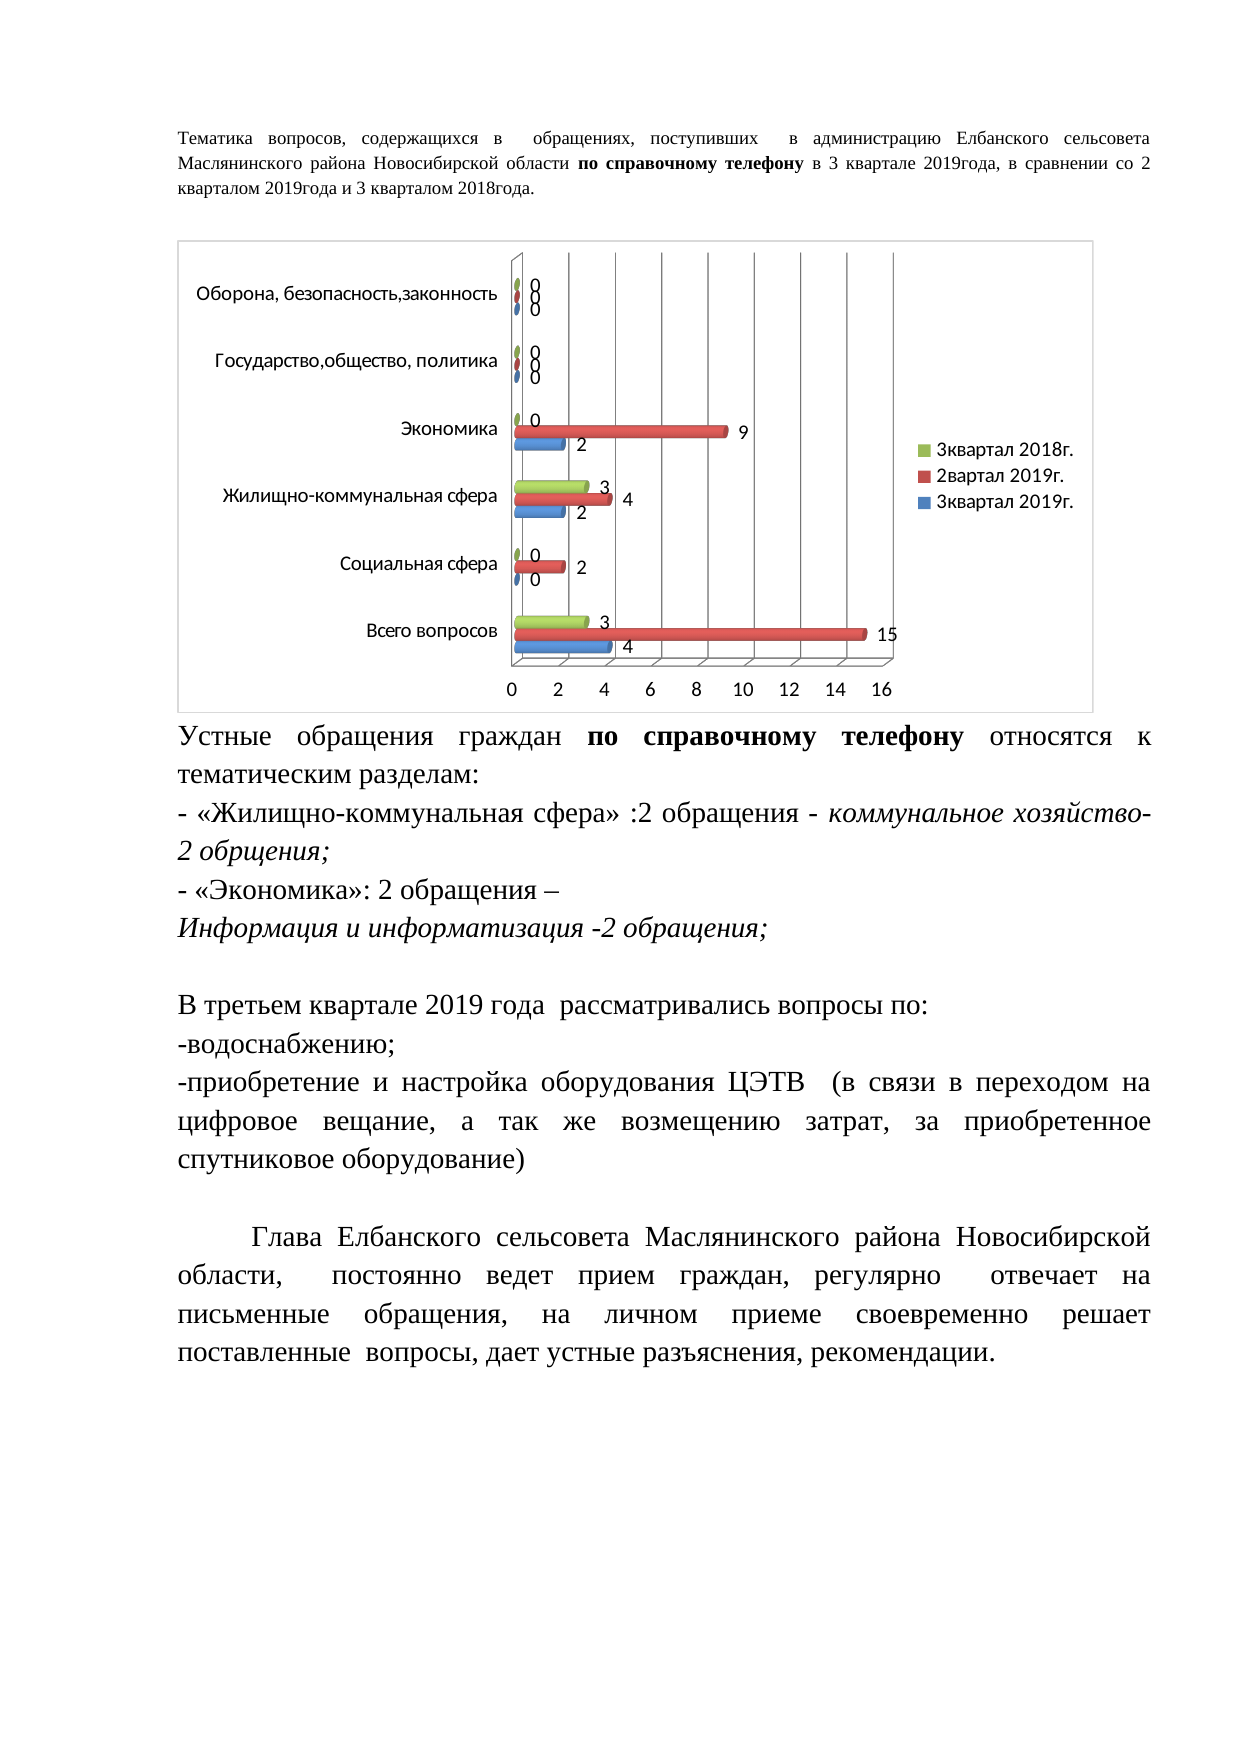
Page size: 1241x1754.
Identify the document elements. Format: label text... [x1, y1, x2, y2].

text - «Экономика»: 2 обращения – [177, 872, 1152, 905]
text Глава Елбанского сельсовета Маслянинского района Новосибирской области, постоянно ведет прием граждан, регулярно отвечает на письменные обращения, на личном приеме своевременно решает поставленные вопросы, дает устные разъяснения, рекомендации. [177, 1219, 1152, 1368]
text Устные обращения граждан по справочному телефону относятся к тематическим разделам: [177, 718, 1152, 790]
text -приобретение и настройка оборудования ЦЭТВ (в связи в переходом на цифровое вещание, а так же возмещению затрат, за приобретенное спутниковое оборудование) [177, 1064, 1152, 1175]
text В третьем квартале 2019 года рассматривались вопросы по: [177, 987, 1152, 1021]
text Информация и информатизация -2 обращения; [177, 910, 1152, 944]
text -водоснабжению; [177, 1026, 1152, 1059]
text Тематика вопросов, содержащихся в обращениях, поступивших в администрацию Елбанского сельсовета Маслянинского района Новосибирской области по справочному телефону в 3 квартале 2019года, в сравнении со 2 кварталом 2019года и 3 кварталом 2018года. [177, 127, 1152, 198]
text - «Жилищно-коммунальная сфера» :2 обращения - коммунальное хозяйство- 2 обрщения; [177, 795, 1152, 867]
